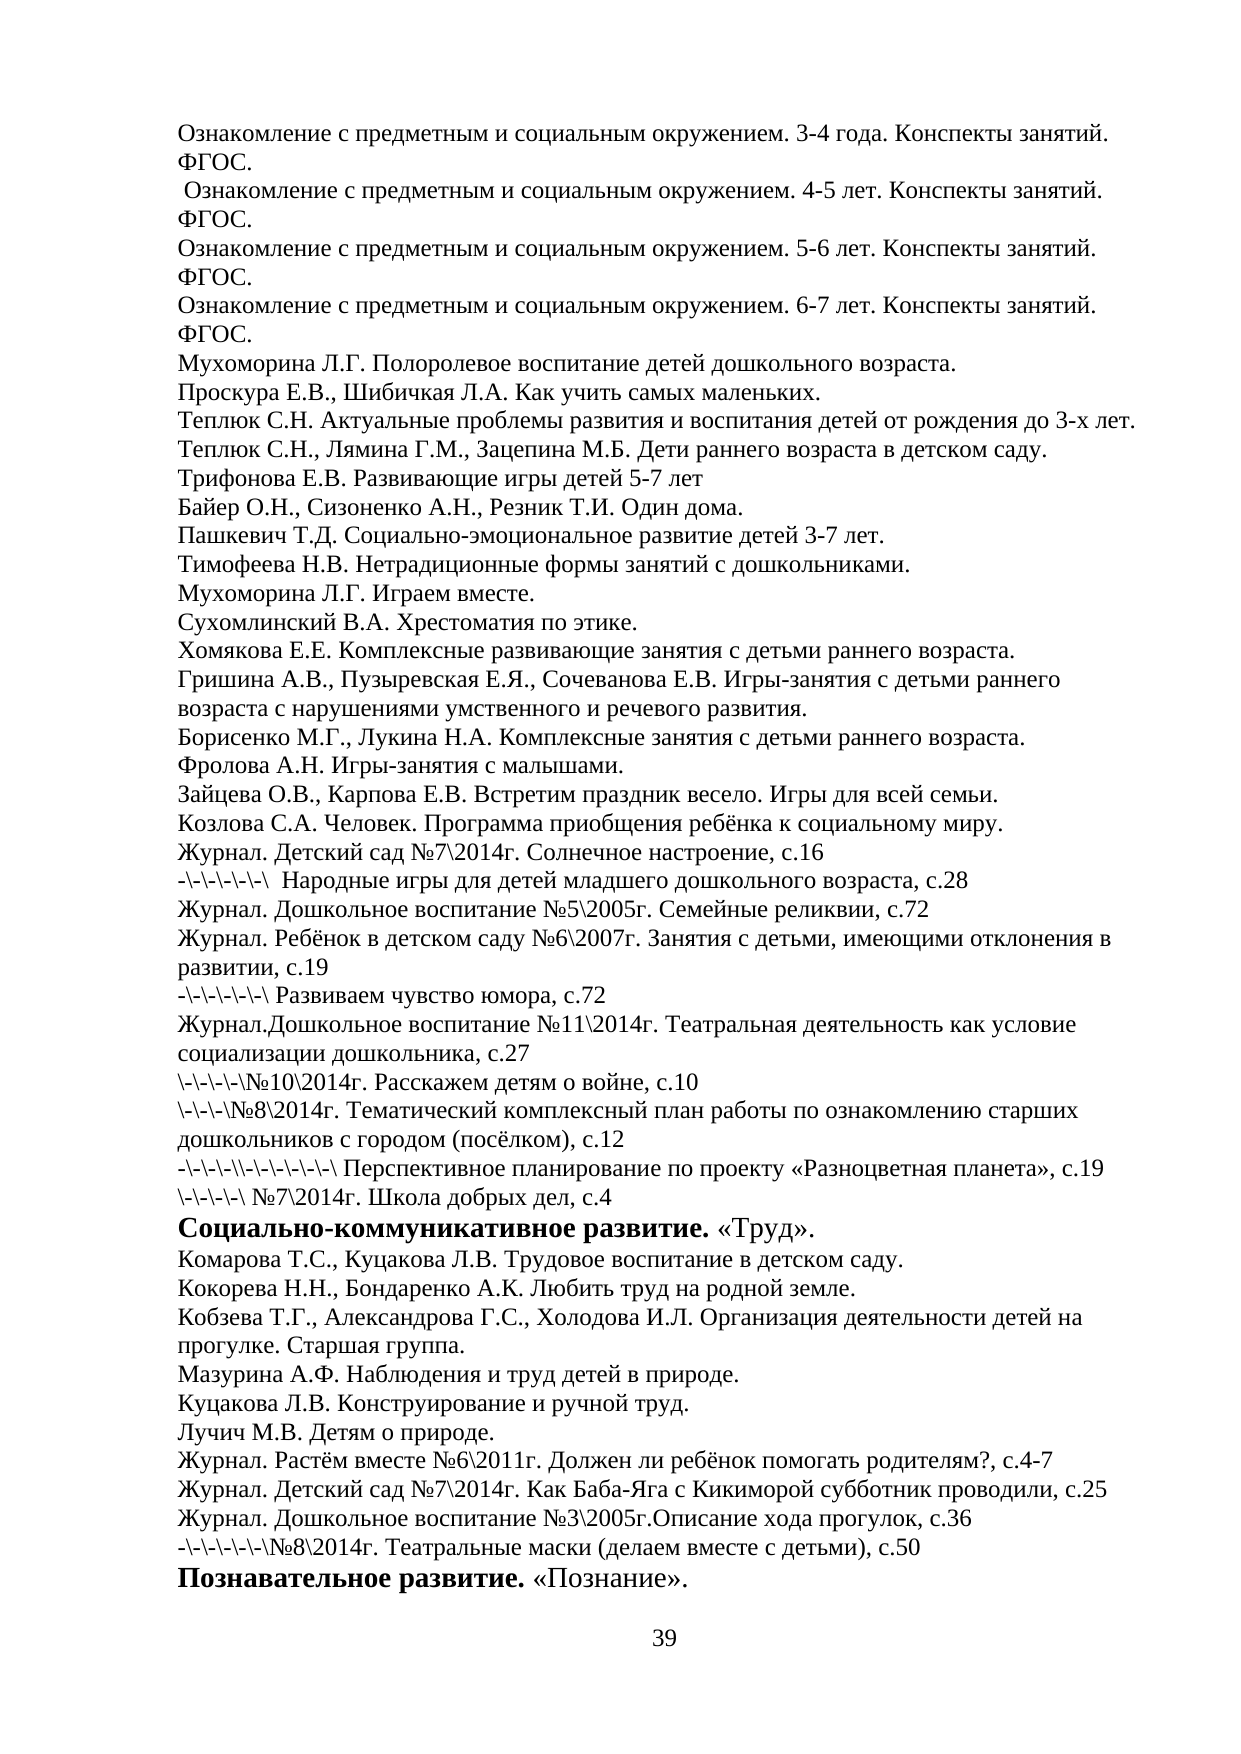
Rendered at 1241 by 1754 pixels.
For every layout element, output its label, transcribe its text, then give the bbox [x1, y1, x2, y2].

text Ознакомление с предметным и социальным окружением. 4-5 лет. Конспекты занятий. ФГОС. [177, 176, 1152, 233]
text Журнал. Ребёнок в детском саду №6\2007г. Занятия с детьми, имеющими отклонения в развитии, с.19 [177, 923, 1152, 981]
text Байер О.Н., Сизоненко А.Н., Резник Т.И. Один дома. [177, 492, 1152, 521]
text -\-\-\-\-\-\№8\2014г. Театральные маски (делаем вместе с детьми), с.50 [177, 1532, 1152, 1560]
text -\-\-\-\-\-\ Народные игры для детей младшего дошкольного возраста, с.28 [177, 866, 1152, 894]
text Теплюк С.Н. Актуальные проблемы развития и воспитания детей от рождения до 3-х лет. [177, 406, 1152, 434]
text Кобзева Т.Г., Александрова Г.С., Холодова И.Л. Организация деятельности детей на прогулке. Старшая группа. [177, 1302, 1152, 1359]
text Журнал. Дошкольное воспитание №3\2005г.Описание хода прогулок, с.36 [177, 1503, 1152, 1532]
text Куцакова Л.В. Конструирование и ручной труд. [177, 1388, 1152, 1417]
text Фролова А.Н. Игры-занятия с малышами. [177, 751, 1152, 779]
text Козлова С.А. Человек. Программа приобщения ребёнка к социальному миру. [177, 808, 1152, 837]
text Социально-коммуникативное развитие. «Труд». [177, 1211, 1152, 1244]
text Познавательное развитие. «Познание». [177, 1560, 1152, 1594]
text Журнал. Растём вместе №6\2011г. Должен ли ребёнок помогать родителям?, с.4-7 [177, 1445, 1152, 1474]
text Зайцева О.В., Карпова Е.В. Встретим праздник весело. Игры для всей семьи. [177, 779, 1152, 808]
text Тимофеева Н.В. Нетрадиционные формы занятий с дошкольниками. [177, 549, 1152, 578]
text Комарова Т.С., Куцакова Л.В. Трудовое воспитание в детском саду. [177, 1244, 1152, 1273]
text -\-\-\-\-\-\ Развиваем чувство юмора, с.72 [177, 981, 1152, 1009]
text Борисенко М.Г., Лукина Н.А. Комплексные занятия с детьми раннего возраста. [177, 722, 1152, 751]
text Мухоморина Л.Г. Полоролевое воспитание детей дошкольного возраста. [177, 348, 1152, 377]
text Ознакомление с предметным и социальным окружением. 6-7 лет. Конспекты занятий. ФГОС. [177, 291, 1152, 348]
text Журнал. Детский сад №7\2014г. Как Баба-Яга с Кикиморой субботник проводили, с.25 [177, 1474, 1152, 1503]
text Журнал.Дошкольное воспитание №11\2014г. Театральная деятельность как условие социализации дошкольника, с.27 [177, 1009, 1152, 1067]
text Лучич М.В. Детям о природе. [177, 1417, 1152, 1445]
text Проскура Е.В., Шибичкая Л.А. Как учить самых маленьких. [177, 377, 1152, 406]
text Гришина А.В., Пузыревская Е.Я., Сочеванова Е.В. Игры-занятия с детьми раннего возраста с нарушениями умственного и речевого развития. [177, 664, 1152, 722]
text \-\-\-\№8\2014г. Тематический комплексный план работы по ознакомлению старших дошкольников с городом (посёлком), с.12 [177, 1096, 1152, 1153]
text Ознакомление с предметным и социальным окружением. 5-6 лет. Конспекты занятий. ФГОС. [177, 233, 1152, 291]
text Кокорева Н.Н., Бондаренко А.К. Любить труд на родной земле. [177, 1273, 1152, 1302]
text \-\-\-\-\ №7\2014г. Школа добрых дел, с.4 [177, 1182, 1152, 1211]
text Теплюк С.Н., Лямина Г.М., Зацепина М.Б. Дети раннего возраста в детском саду. [177, 434, 1152, 463]
text Мазурина А.Ф. Наблюдения и труд детей в природе. [177, 1359, 1152, 1388]
text Трифонова Е.В. Развивающие игры детей 5-7 лет [177, 463, 1152, 492]
text Пашкевич Т.Д. Социально-эмоциональное развитие детей 3-7 лет. [177, 521, 1152, 549]
text Хомякова Е.Е. Комплексные развивающие занятия с детьми раннего возраста. [177, 636, 1152, 664]
text Ознакомление с предметным и социальным окружением. 3-4 года. Конспекты занятий. ФГОС. [177, 118, 1152, 176]
text Сухомлинский В.А. Хрестоматия по этике. [177, 607, 1152, 636]
text \-\-\-\-\№10\2014г. Расскажем детям о войне, с.10 [177, 1067, 1152, 1096]
text Журнал. Детский сад №7\2014г. Солнечное настроение, с.16 [177, 837, 1152, 866]
text -\-\-\-\\-\-\-\-\-\-\ Перспективное планирование по проекту «Разноцветная планета», с.19 [177, 1153, 1152, 1182]
text Журнал. Дошкольное воспитание №5\2005г. Семейные реликвии, с.72 [177, 894, 1152, 923]
text Мухоморина Л.Г. Играем вместе. [177, 578, 1152, 607]
